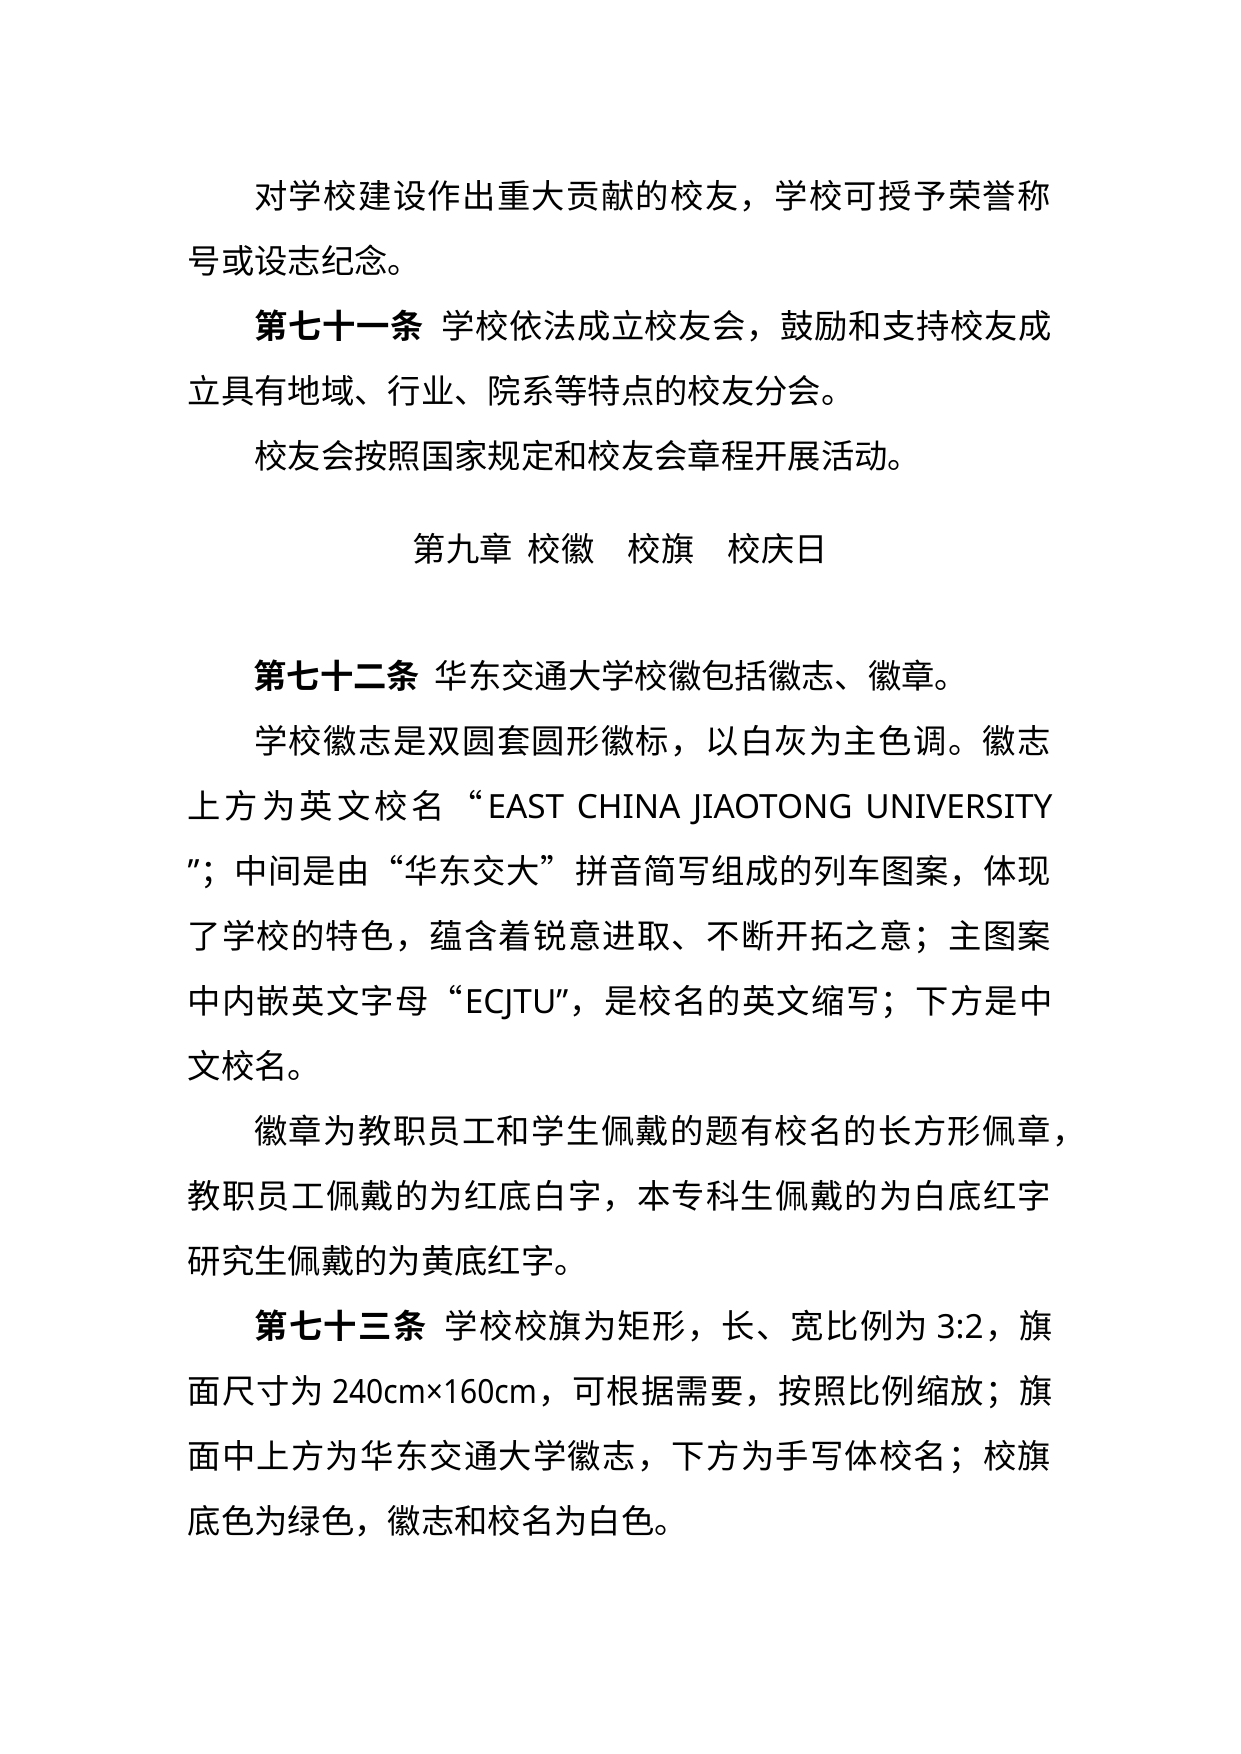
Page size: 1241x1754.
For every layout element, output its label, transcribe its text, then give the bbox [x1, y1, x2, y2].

text 第七十二条 华东交通大学校徽包括徽志、徽章。 [187, 641, 1053, 706]
text 第七十三条 学校校旗为矩形，长、宽比例为3:2，旗面尺寸为240cm×160cm，可根据需要，按照比例缩放；旗面中上方为华东交通大学徽志，下方为手写体校名；校旗底色为绿色，徽志和校名为白色。 [187, 1291, 1053, 1551]
subtitle 第九章 校徽 校旗 校庆日 [187, 514, 1053, 579]
text 徽章为教职员工和学生佩戴的题有校名的长方形佩章，教职员工佩戴的为红底白字，本专科生佩戴的为白底红字，研究生佩戴的为黄底红字。 [187, 1096, 1053, 1291]
text 校友会按照国家规定和校友会章程开展活动。 [187, 422, 1053, 487]
text 对学校建设作出重大贡献的校友，学校可授予荣誉称号或设志纪念。 [187, 162, 1053, 292]
text 第七十一条 学校依法成立校友会，鼓励和支持校友成立具有地域、行业、院系等特点的校友分会。 [187, 292, 1053, 422]
text 学校徽志是双圆套圆形徽标，以白灰为主色调。徽志上方为英文校名“EAST CHINA JIAOTONG UNIVERSITY ”；中间是由“华东交大”拼音简写组成的列车图案，体现了学校的特色，蕴含着锐意进取、不断开拓之意；主图案中内嵌英文字母“ECJTU”，是校名的英文缩写；下方是中文校名。 [187, 706, 1053, 1096]
